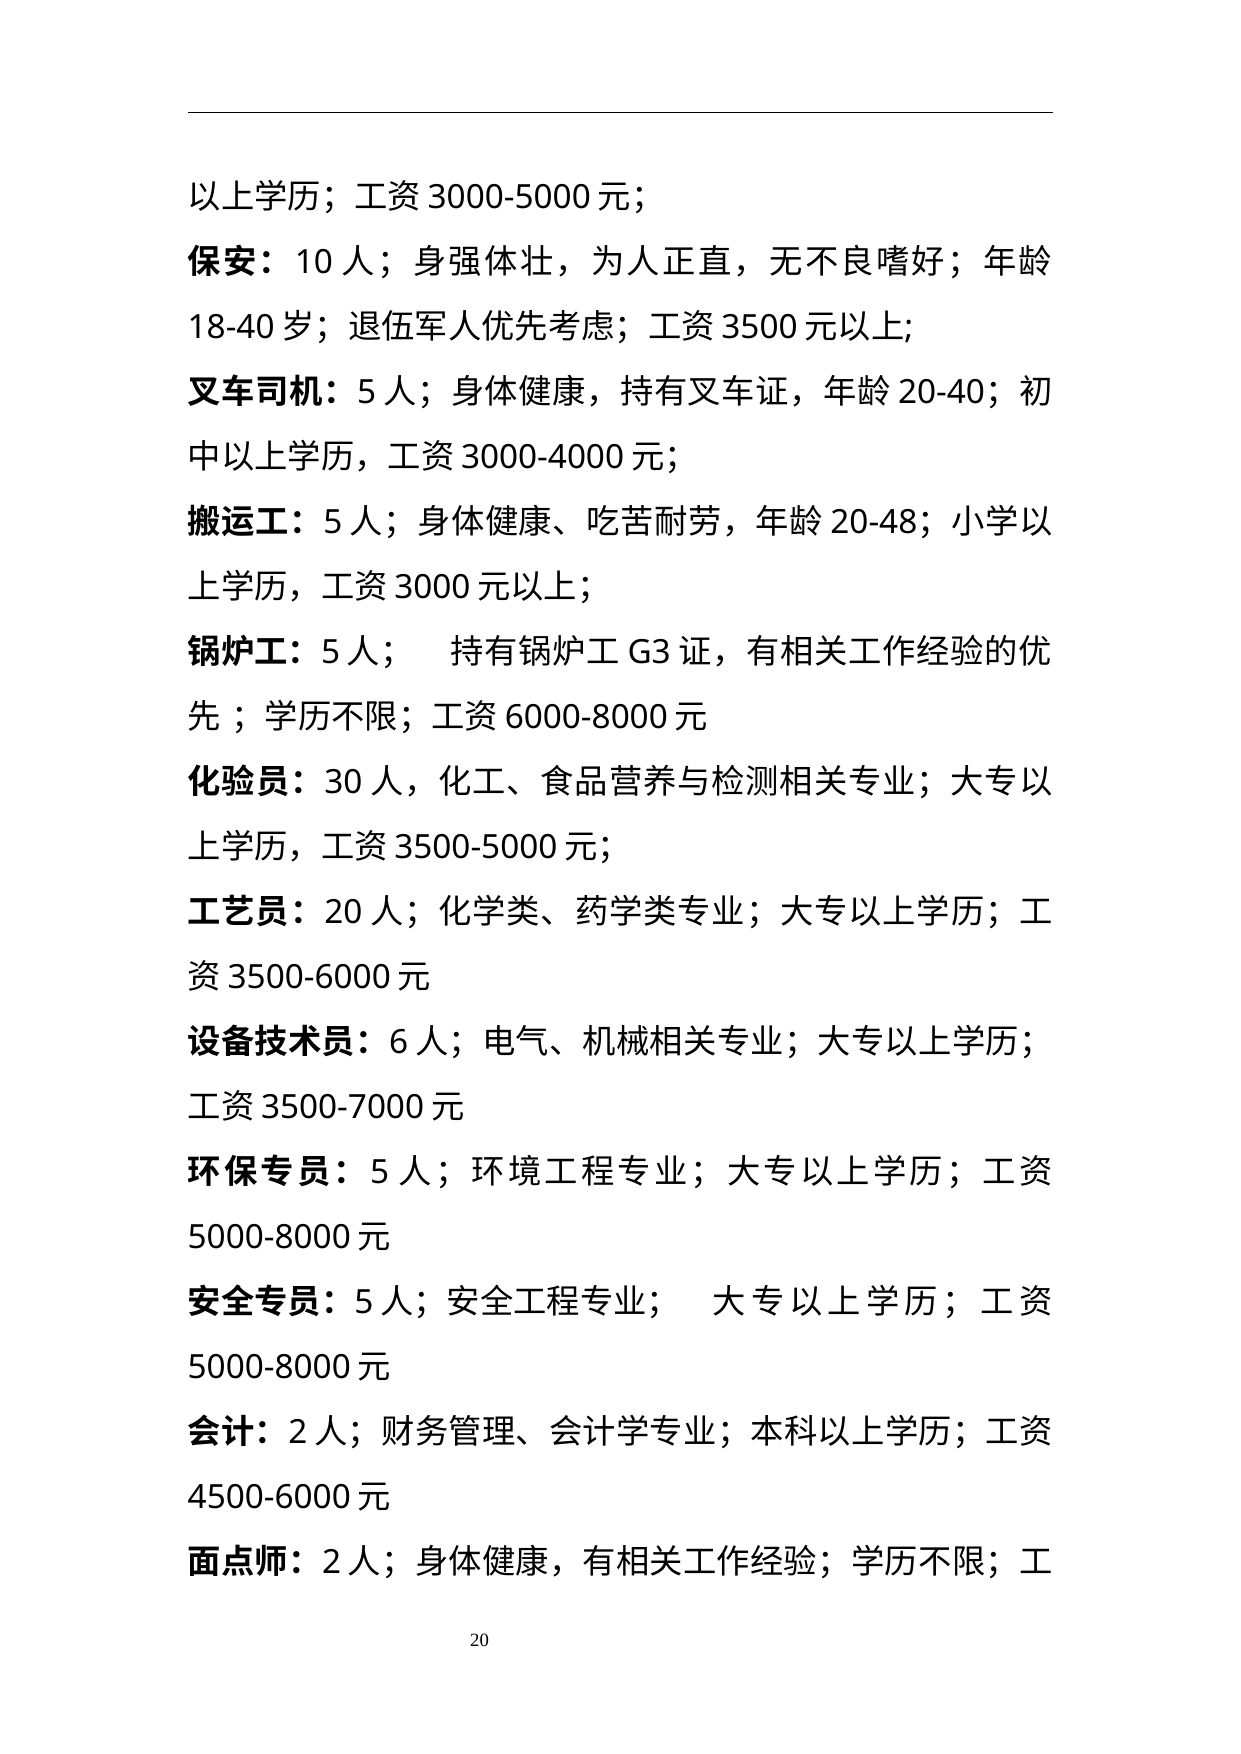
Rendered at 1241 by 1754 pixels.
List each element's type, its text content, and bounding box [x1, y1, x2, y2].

text 环保专员：5人；环境工程专业；大专以上学历；工资5000-8000元 [187, 1137, 1053, 1267]
text 锅炉工：5人； 持有锅炉工G3证，有相关工作经验的优先 ；学历不限；工资6000-8000元 [187, 617, 1053, 747]
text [187, 1527, 1053, 1592]
text 保安：10人；身强体壮，为人正直，无不良嗜好；年龄18-40岁；退伍军人优先考虑；工资3500元以上; [187, 227, 1053, 357]
text 工艺员：20人；化学类、药学类专业；大专以上学历；工资3500-6000元 [187, 877, 1053, 1007]
text 会计：2人；财务管理、会计学专业；本科以上学历；工资4500-6000元 [187, 1397, 1053, 1527]
text 化验员：30人，化工、食品营养与检测相关专业；大专以上学历，工资3500-5000元； [187, 747, 1053, 877]
text 设备技术员：6人；电气、机械相关专业；大专以上学历；工资3500-7000元 [187, 1007, 1053, 1137]
text 搬运工：5人；身体健康、吃苦耐劳，年龄20-48；小学以上学历，工资3000元以上； [187, 487, 1053, 617]
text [187, 162, 1053, 227]
text 安全专员：5人；安全工程专业； 大专以上学历；工资5000-8000元 [187, 1267, 1053, 1397]
text 叉车司机：5人；身体健康，持有叉车证，年龄20-40；初中以上学历，工资3000-4000元； [187, 357, 1053, 487]
